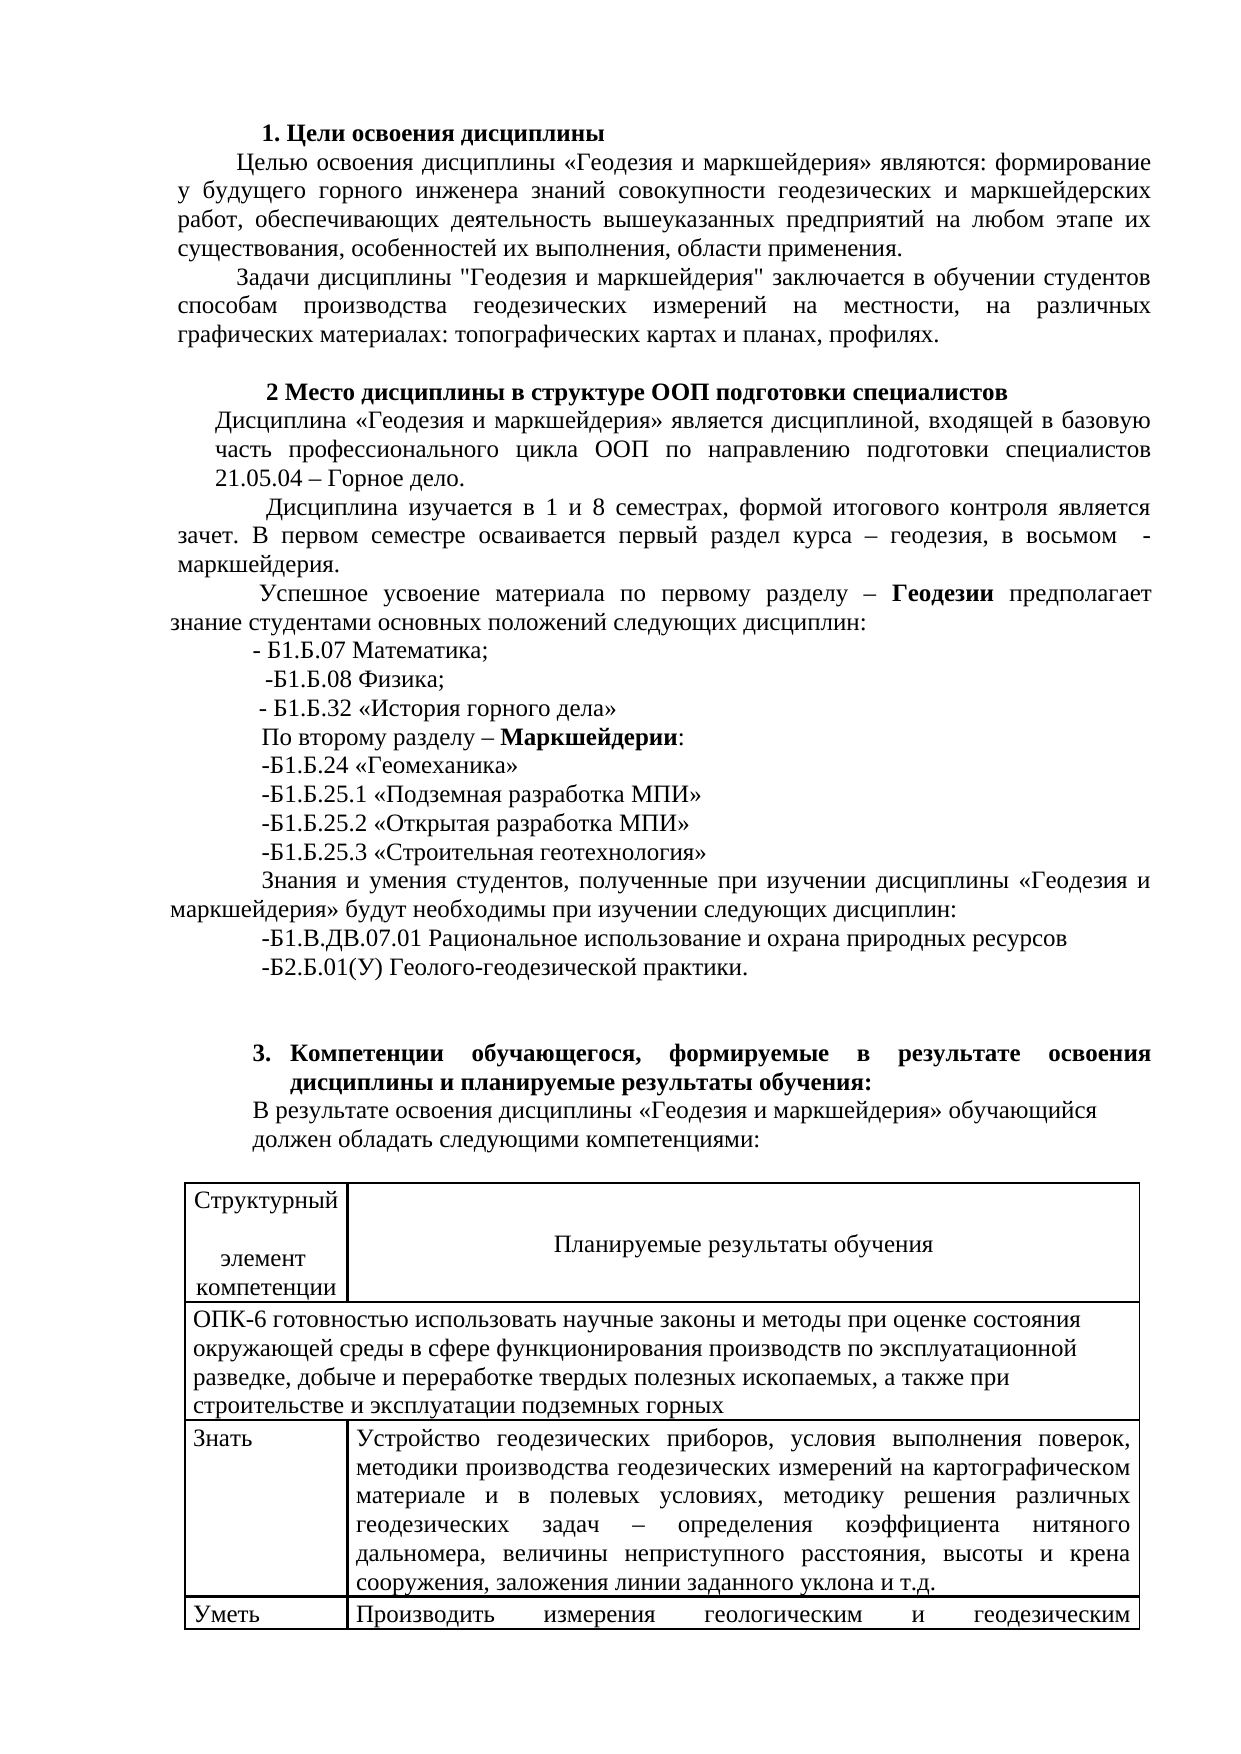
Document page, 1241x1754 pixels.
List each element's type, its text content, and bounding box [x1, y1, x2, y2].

list Компетенции обучающегося, формируемые в результате освоения дисциплины и планируемые результаты обучения: [252, 1038, 1152, 1096]
table_cell Устройство геодезических приборов, условия выполнения поверок, методики производства геодезических измерений на картографическом материале и в полевых условиях, методику решения различных геодезических задач – определения коэффициента нитяного дальномера, величины неприступного расстояния, высоты и крена сооружения, заложения линии заданного уклона и т.д. [349, 1421, 1139, 1595]
text По второму разделу – Маркшейдерии: [170, 722, 1152, 751]
text - Б1.Б.07 Математика; [215, 636, 1152, 664]
text Дисциплина «Геодезия и маркшейдерия» является дисциплиной, входящей в базовую часть профессионального цикла ООП по направлению подготовки специалистов 21.05.04 – Горное дело. [215, 406, 1152, 492]
table_header Структурный элемент компетенции [186, 1184, 346, 1301]
text Целью освоения дисциплины «Геодезия и маркшейдерия» являются: формирование у будущего горного инженера знаний совокупности геодезических и маркшейдерских работ, обеспечивающих деятельность вышеуказанных предприятий на любом этапе их существования, особенностей их выполнения, области применения. [177, 147, 1152, 262]
text Задачи дисциплины "Геодезия и маркшейдерия" заключается в обучении студентов способам производства геодезических измерений на местности, на различных графических материалах: топографических картах и планах, профилях. [177, 262, 1152, 348]
text -Б1.Б.25.1 «Подземная разработка МПИ» [170, 779, 1152, 808]
table_header Планируемые результаты обучения [349, 1184, 1139, 1301]
text -Б1.Б.24 «Геомеханика» [170, 751, 1152, 779]
text 2 Место дисциплины в структуре ООП подготовки специалистов [177, 377, 1152, 406]
text -Б1.Б.25.2 «Открытая разработка МПИ» [170, 808, 1152, 837]
text -Б1.Б.25.3 «Строительная геотехнология» [170, 837, 1152, 866]
text Успешное усвоение материала по первому разделу – Геодезии предполагает знание студентами основных положений следующих дисциплин: [170, 578, 1152, 636]
table_cell Уметь [186, 1598, 346, 1628]
text Дисциплина изучается в 1 и 8 семестрах, формой итогового контроля является зачет. В первом семестре осваивается первый раздел курса – геодезия, в восьмом - маркшейдерия. [177, 492, 1152, 578]
text Знания и умения студентов, полученные при изучении дисциплины «Геодезия и маркшейдерия» будут необходимы при изучении следующих дисциплин: [170, 866, 1152, 923]
text -Б1.В.ДВ.07.01 Рациональное использование и охрана природных ресурсов [170, 923, 1152, 952]
text 1. Цели освоения дисциплины [170, 118, 1148, 147]
text -Б1.Б.08 Физика; [215, 664, 1152, 693]
table_cell Знать [186, 1421, 346, 1595]
text - Б1.Б.32 «История горного дела» [170, 693, 1152, 722]
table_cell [349, 1598, 1139, 1628]
text -Б2.Б.01(У) Геолого-геодезической практики. [170, 952, 1152, 981]
text В результате освоения дисциплины «Геодезия и маркшейдерия» обучающийся должен обладать следующими компетенциями: [252, 1096, 1152, 1153]
table_cell ОПК-6 готовностью использовать научные законы и методы при оценке состояния окружающей среды в сфере функционирования производств по эксплуатационной разведке, добыче и переработке твердых полезных ископаемых, а также при строительстве и эксплуатации подземных горных [186, 1303, 1139, 1419]
